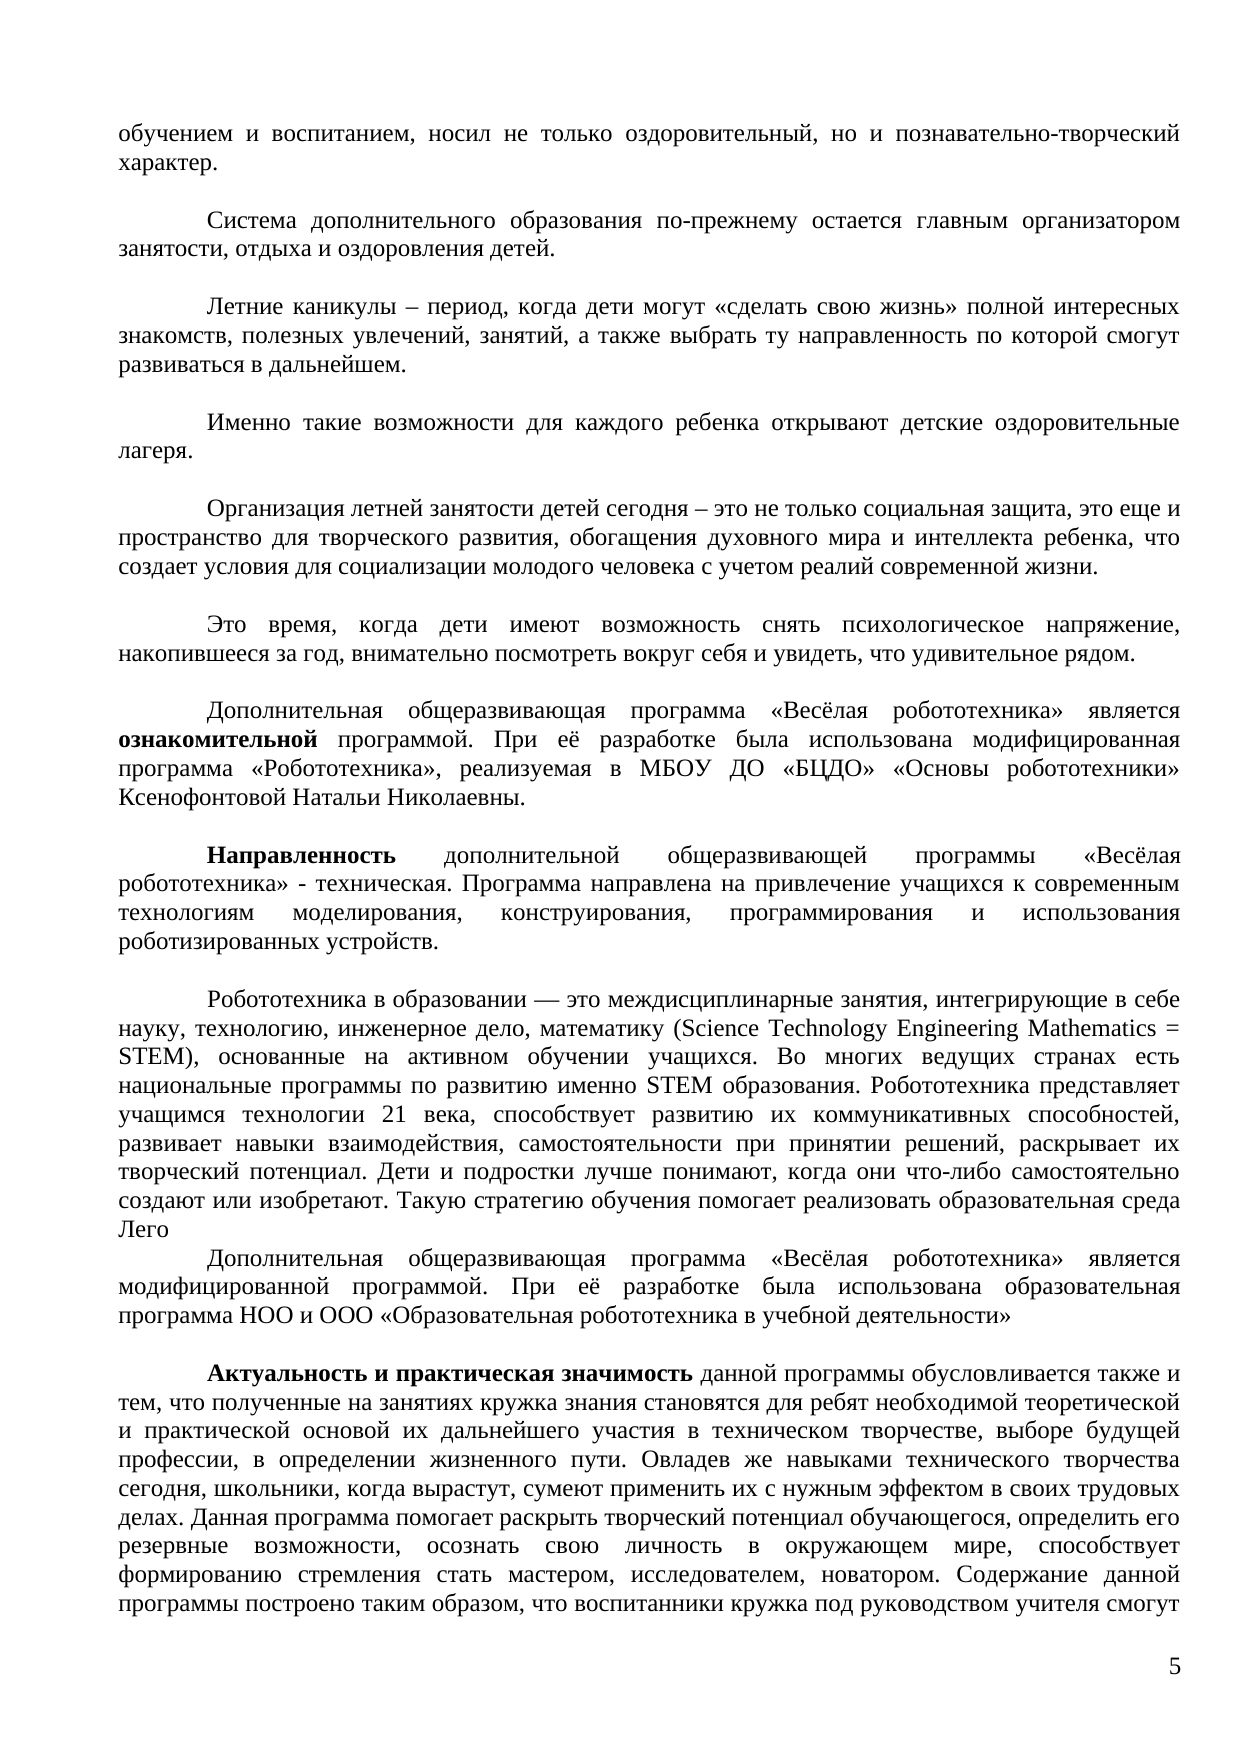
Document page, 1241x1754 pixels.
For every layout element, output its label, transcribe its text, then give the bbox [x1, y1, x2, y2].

text Система дополнительного образования по-прежнему остается главным организатором занятости, отдыха и оздоровления детей. [118, 205, 1181, 262]
text Летние каникулы – период, когда дети могут «сделать свою жизнь» полной интересных знакомств, полезных увлечений, занятий, а также выбрать ту направленность по которой смогут развиваться в дальнейшем. [118, 291, 1181, 378]
text Дополнительная общеразвивающая программа «Весёлая робототехника» является модифицированной программой. При её разработке была использована образовательная программа НОО и ООО «Образовательная робототехника в учебной деятельности» [118, 1243, 1181, 1329]
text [118, 118, 1181, 176]
text Это время, когда дети имеют возможность снять психологическое напряжение, накопившееся за год, внимательно посмотреть вокруг себя и увидеть, что удивительное рядом. [118, 609, 1181, 666]
text Именно такие возможности для каждого ребенка открывают детские оздоровительные лагеря. [118, 407, 1181, 464]
text Организация летней занятости детей сегодня – это не только социальная защита, это еще и пространство для творческого развития, обогащения духовного мира и интеллекта ребенка, что создает условия для социализации молодого человека с учетом реалий современной жизни. [118, 493, 1181, 580]
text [118, 1358, 1181, 1617]
text Робототехника в образовании — это междисциплинарные занятия, интегрирующие в себе науку, технологию, инженерное дело, математику (Science Technology Engineering Mathematics = STEM), основанные на активном обучении учащихся. Во многих ведущих странах есть национальные программы по развитию именно STEM образования. Робототехника представляет учащимся технологии 21 века, способствует развитию их коммуникативных способностей, развивает навыки взаимодействия, самостоятельности при принятии решений, раскрывает их творческий потенциал. Дети и подростки лучше понимают, когда они что-либо самостоятельно создают или изобретают. Такую стратегию обучения помогает реализовать образовательная среда Лего [118, 984, 1181, 1243]
text Дополнительная общеразвивающая программа «Весёлая робототехника» является ознакомительной программой. При её разработке была использована модифицированная программа «Робототехника», реализуемая в МБОУ ДО «БЦДО» «Основы робототехники» Ксенофонтовой Натальи Николаевны. [118, 696, 1181, 811]
text Направленность дополнительной общеразвивающей программы «Весёлая робототехника» - техническая. Программа направлена на привлечение учащихся к современным технологиям моделирования, конструирования, программирования и использования роботизированных устройств. [118, 840, 1181, 955]
